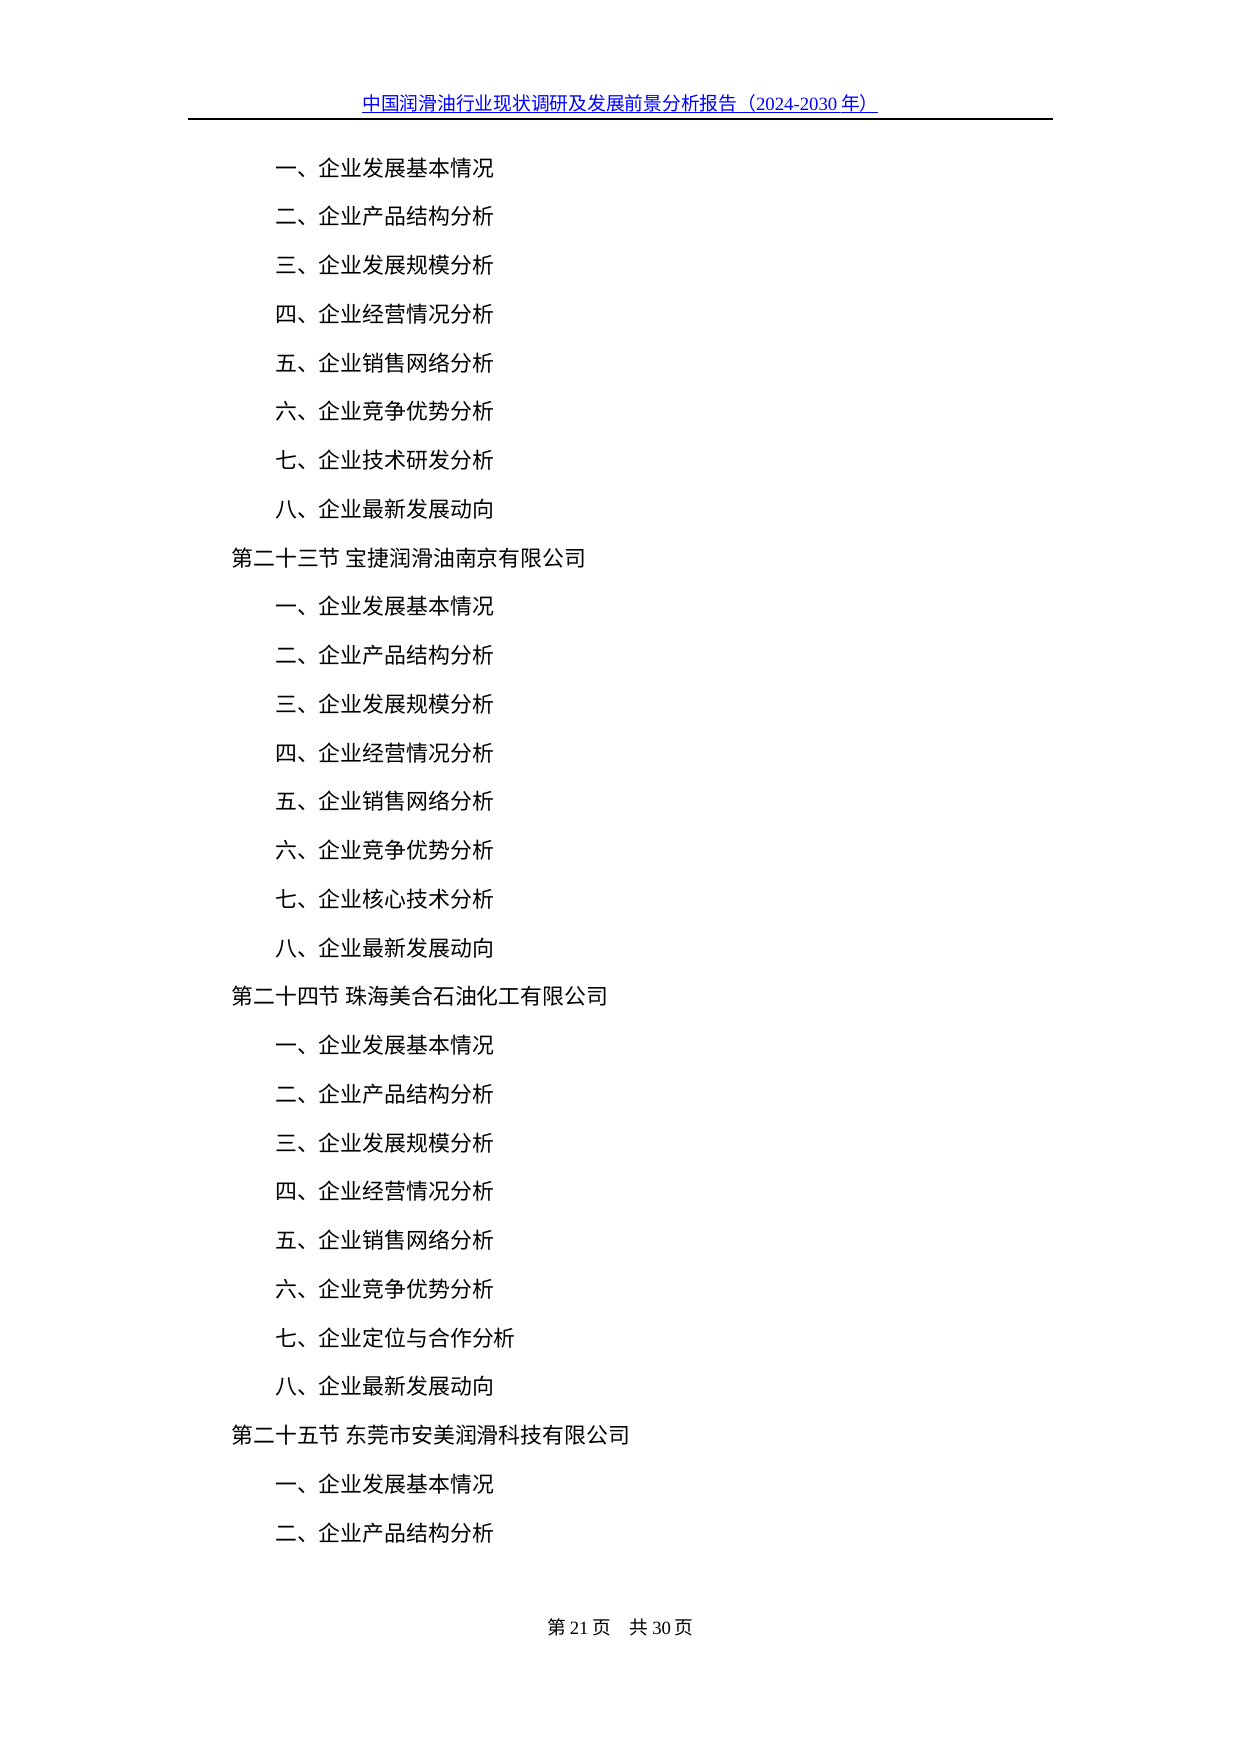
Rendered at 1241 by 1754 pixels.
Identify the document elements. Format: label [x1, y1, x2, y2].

text [187, 150, 1053, 1548]
